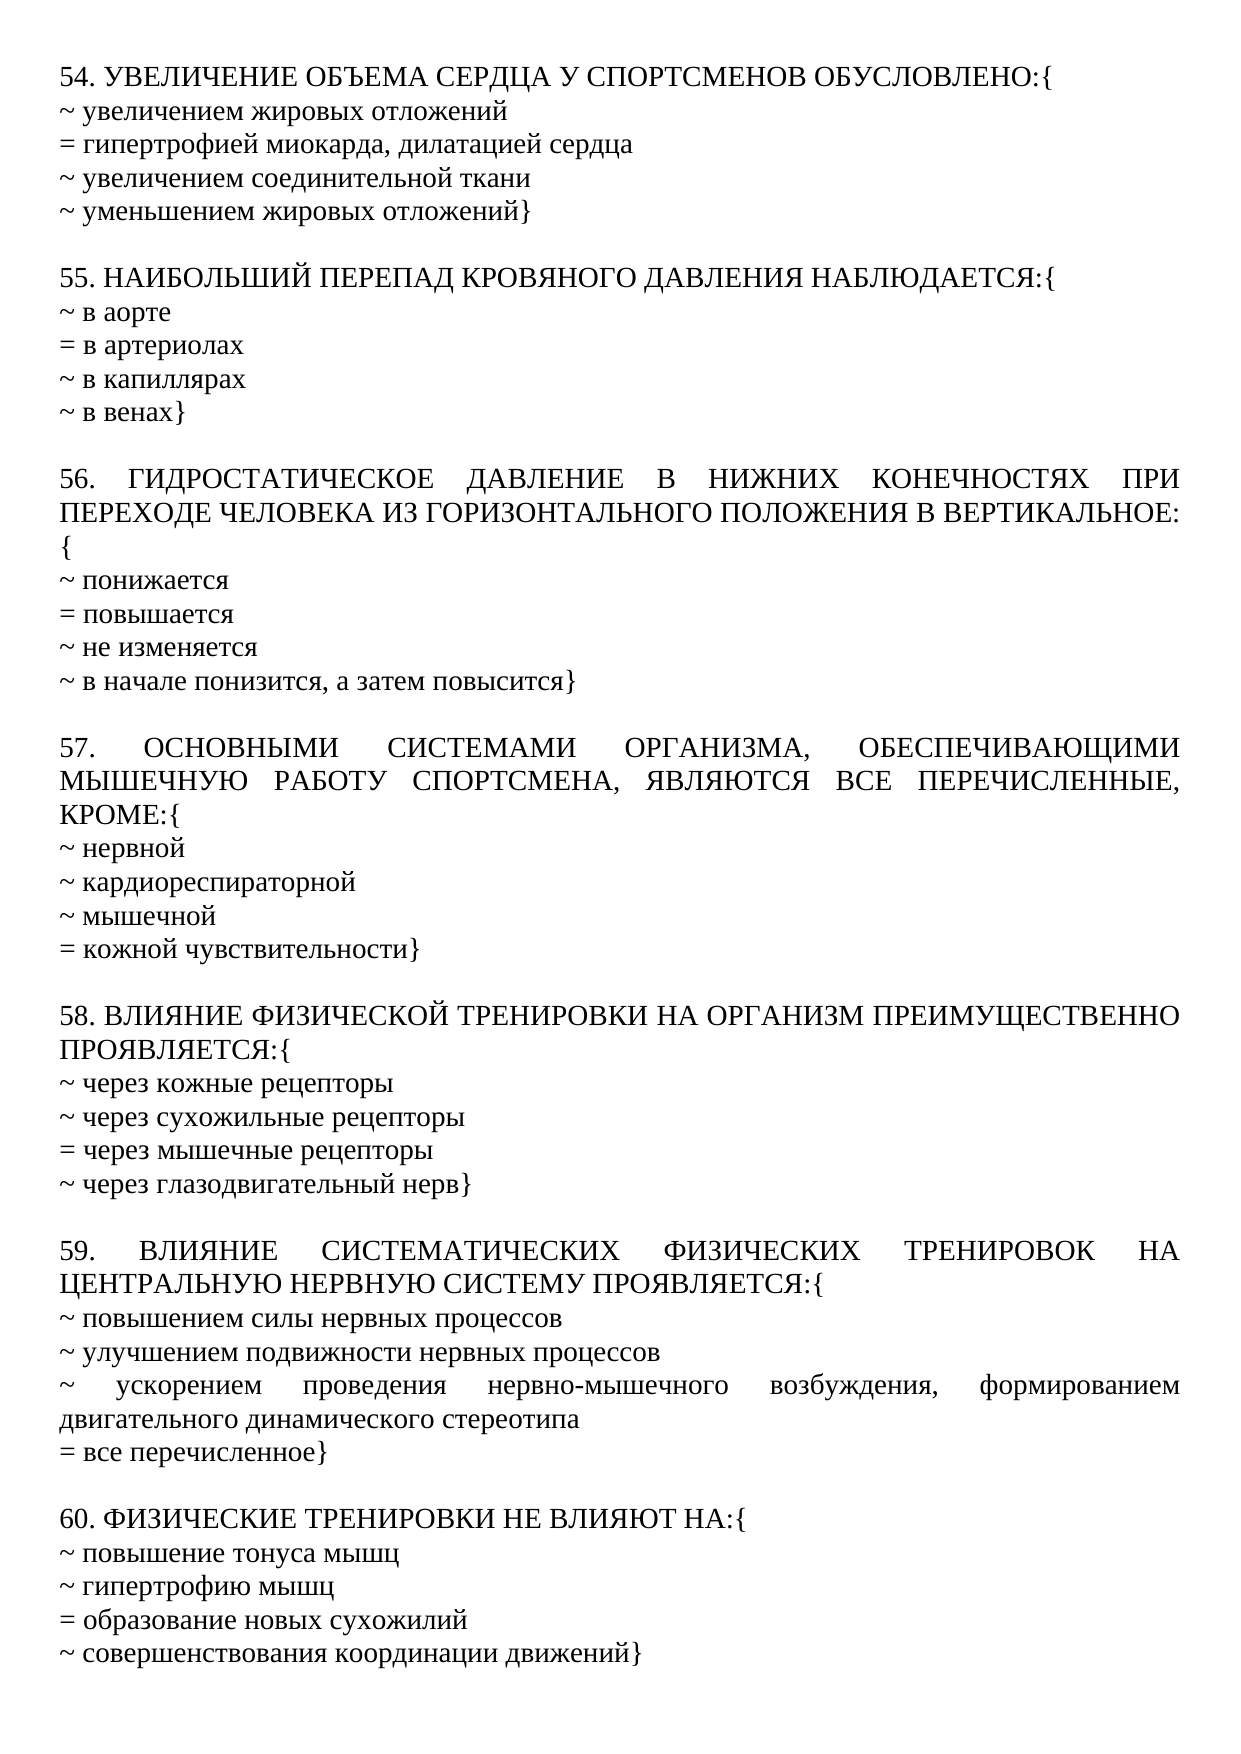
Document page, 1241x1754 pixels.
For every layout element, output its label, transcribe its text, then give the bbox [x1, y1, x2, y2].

text ~ через кожные рецепторы [59, 1065, 1181, 1099]
text 60. ФИЗИЧЕСКИЕ ТРЕНИРОВКИ НЕ ВЛИЯЮТ НА:{ [59, 1501, 1181, 1535]
text 58. ВЛИЯНИЕ ФИЗИЧЕСКОЙ ТРЕНИРОВКИ НА ОРГАНИЗМ ПРЕИМУЩЕСТВЕННО ПРОЯВЛЯЕТСЯ:{ [59, 998, 1181, 1065]
text = образование новых сухожилий [59, 1602, 1181, 1636]
text 57. ОСНОВНЫМИ СИСТЕМАМИ ОРГАНИЗМА, ОБЕСПЕЧИВАЮЩИМИ МЫШЕЧНУЮ РАБОТУ СПОРТСМЕНА, ЯВЛЯЮТСЯ ВСЕ ПЕРЕЧИСЛЕННЫЕ, КРОМЕ:{ [59, 730, 1181, 831]
text = гипертрофией миокарда, дилатацией сердца [59, 126, 1181, 160]
text ~ в аорте [59, 294, 1181, 327]
text ~ уменьшением жировых отложений} [59, 193, 1181, 227]
text ~ повышением силы нервных процессов [59, 1300, 1181, 1334]
text ~ понижается [59, 562, 1181, 596]
text ~ через глазодвигательный нерв} [59, 1166, 1181, 1199]
text ~ в венах} [59, 394, 1181, 428]
text ~ через сухожильные рецепторы [59, 1099, 1181, 1132]
text = все перечисленное} [59, 1434, 1181, 1468]
text ~ увеличением жировых отложений [59, 93, 1181, 126]
text ~ нервной [59, 831, 1181, 864]
text 54. УВЕЛИЧЕНИЕ ОБЪЕМА СЕРДЦА У СПОРТСМЕНОВ ОБУСЛОВЛЕНО:{ [59, 59, 1181, 93]
text ~ увеличением соединительной ткани [59, 160, 1181, 193]
text ~ повышение тонуса мышц [59, 1535, 1181, 1568]
text = кожной чувствительности} [59, 931, 1181, 965]
text 55. НАИБОЛЬШИЙ ПЕРЕПАД КРОВЯНОГО ДАВЛЕНИЯ НАБЛЮДАЕТСЯ:{ [59, 260, 1181, 294]
text ~ в капиллярах [59, 361, 1181, 394]
text = повышается [59, 596, 1181, 629]
text ~ совершенствования координации движений} [59, 1636, 1181, 1669]
text 56. ГИДРОСТАТИЧЕСКОЕ ДАВЛЕНИЕ В НИЖНИХ КОНЕЧНОСТЯХ ПРИ ПЕРЕХОДЕ ЧЕЛОВЕКА ИЗ ГОРИЗОНТАЛЬНОГО ПОЛОЖЕНИЯ В ВЕРТИКАЛЬНОЕ:{ [59, 462, 1181, 562]
text ~ не изменяется [59, 629, 1181, 663]
text ~ мышечной [59, 898, 1181, 931]
text = в артериолах [59, 327, 1181, 361]
text ~ гипертрофию мышц [59, 1568, 1181, 1602]
text ~ в начале понизится, а затем повысится} [59, 663, 1181, 696]
text = через мышечные рецепторы [59, 1132, 1181, 1166]
text 59. ВЛИЯНИЕ СИСТЕМАТИЧЕСКИХ ФИЗИЧЕСКИХ ТРЕНИРОВОК НА ЦЕНТРАЛЬНУЮ НЕРВНУЮ СИСТЕМУ ПРОЯВЛЯЕТСЯ:{ [59, 1233, 1181, 1300]
text ~ ускорением проведения нервно-мышечного возбуждения, формированием двигательного динамического стереотипа [59, 1367, 1181, 1434]
text ~ улучшением подвижности нервных процессов [59, 1334, 1181, 1367]
text ~ кардиореспираторной [59, 864, 1181, 898]
